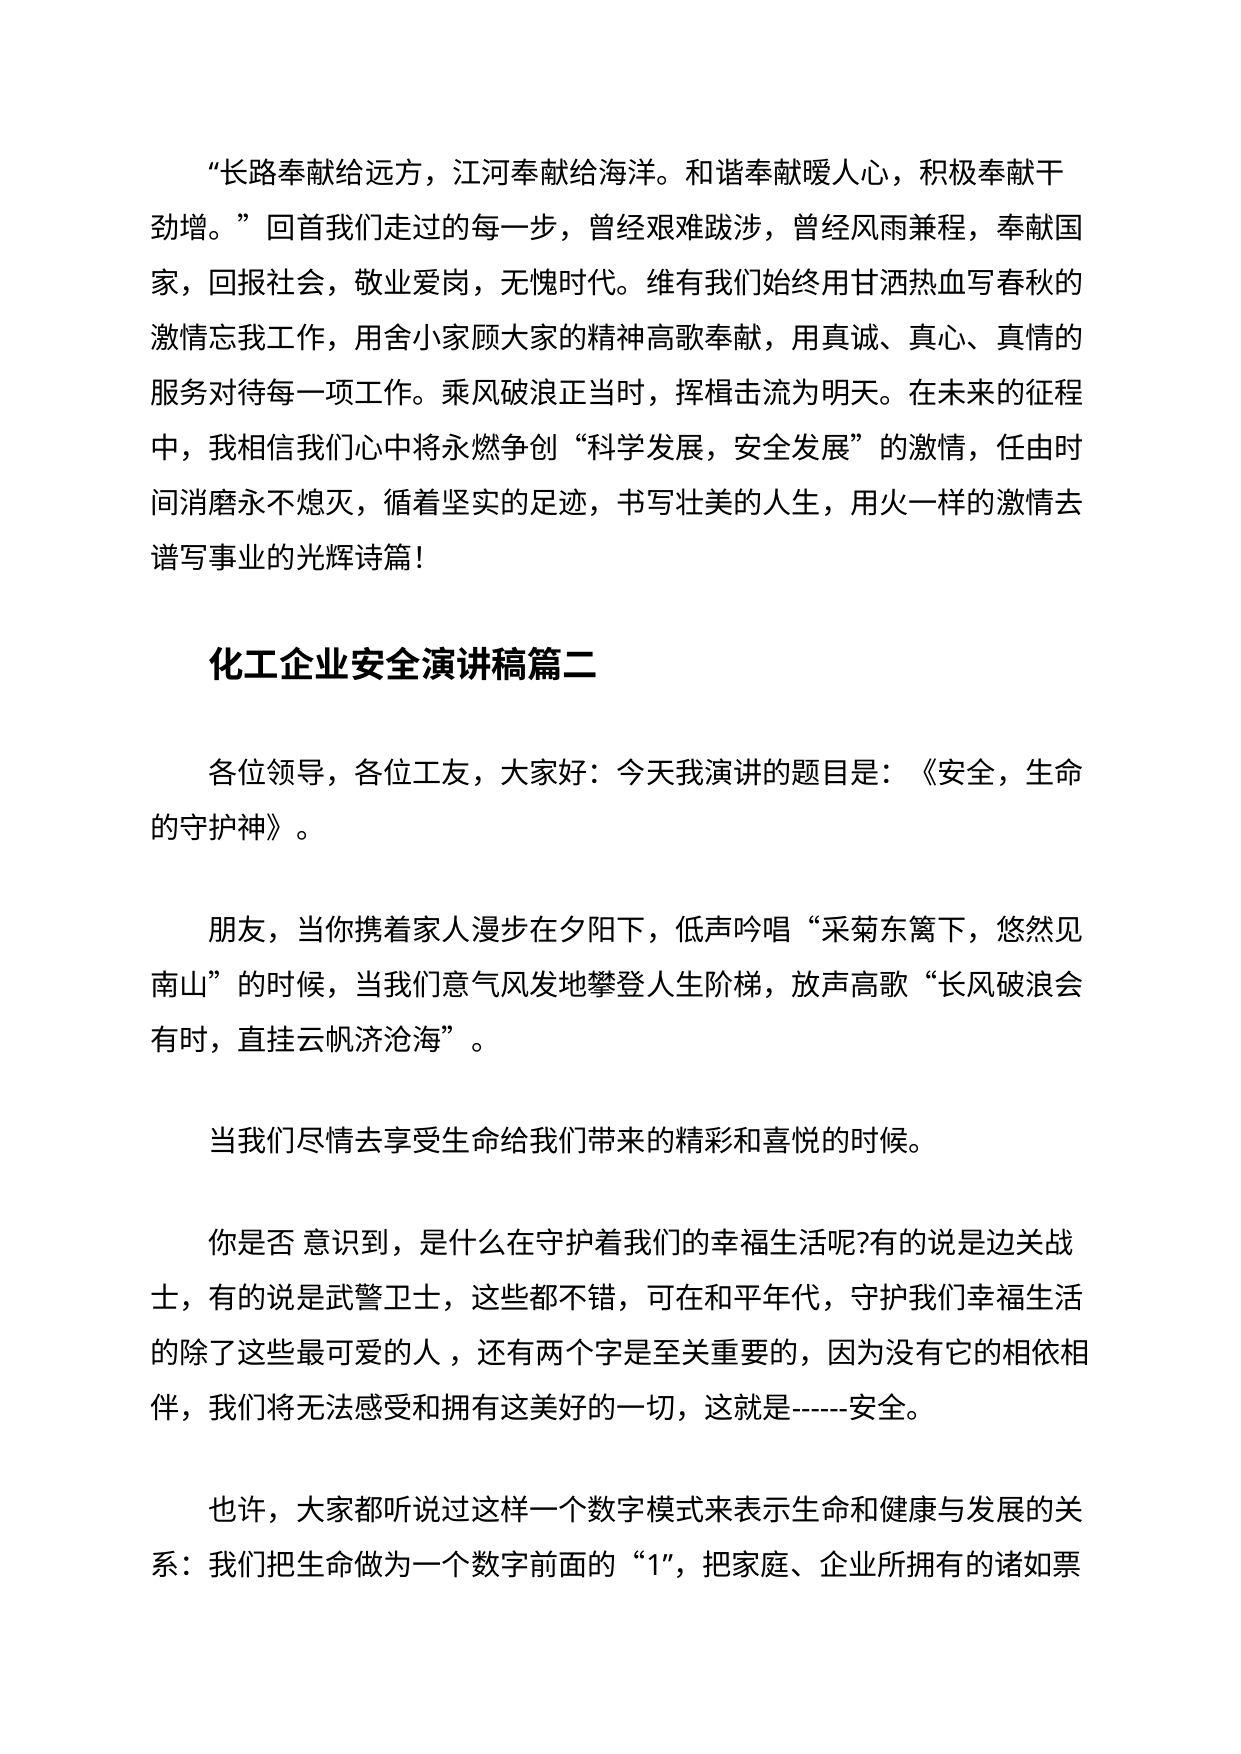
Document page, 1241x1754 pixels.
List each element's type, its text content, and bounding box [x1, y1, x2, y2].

text 当我们尽情去享受生命给我们带来的精彩和喜悦的时候。 [150, 1118, 1090, 1160]
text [150, 1486, 1090, 1584]
text 你是否 意识到，是什么在守护着我们的幸福生活呢?有的说是边关战士，有的说是武警卫士，这些都不错，可在和平年代，守护我们幸福生活的除了这些最可爱的人 ，还有两个字是至关重要的，因为没有它的相依相伴，我们将无法感受和拥有这美好的一切，这就是------安全。 [150, 1219, 1090, 1427]
text 朋友，当你携着家人漫步在夕阳下，低声吟唱“采菊东篱下，悠然见南山”的时候，当我们意气风发地攀登人生阶梯，放声高歌“长风破浪会有时，直挂云帆济沧海”。 [150, 906, 1090, 1058]
text 化工企业安全演讲稿篇二 [150, 636, 1090, 687]
text 各位领导，各位工友，大家好：今天我演讲的题目是：《安全，生命的守护神》。 [150, 749, 1090, 847]
text “长路奉献给远方，江河奉献给海洋。和谐奉献暧人心，积极奉献干劲增。”回首我们走过的每一步，曾经艰难跋涉，曾经风雨兼程，奉献国家，回报社会，敬业爱岗，无愧时代。维有我们始终用甘洒热血写春秋的激情忘我工作，用舍小家顾大家的精神高歌奉献，用真诚、真心、真情的服务对待每一项工作。乘风破浪正当时，挥楫击流为明天。在未来的征程中，我相信我们心中将永燃争创“科学发展，安全发展”的激情，任由时间消磨永不熄灭，循着坚实的足迹，书写壮美的人生，用火一样的激情去谱写事业的光辉诗篇！ [150, 150, 1090, 577]
